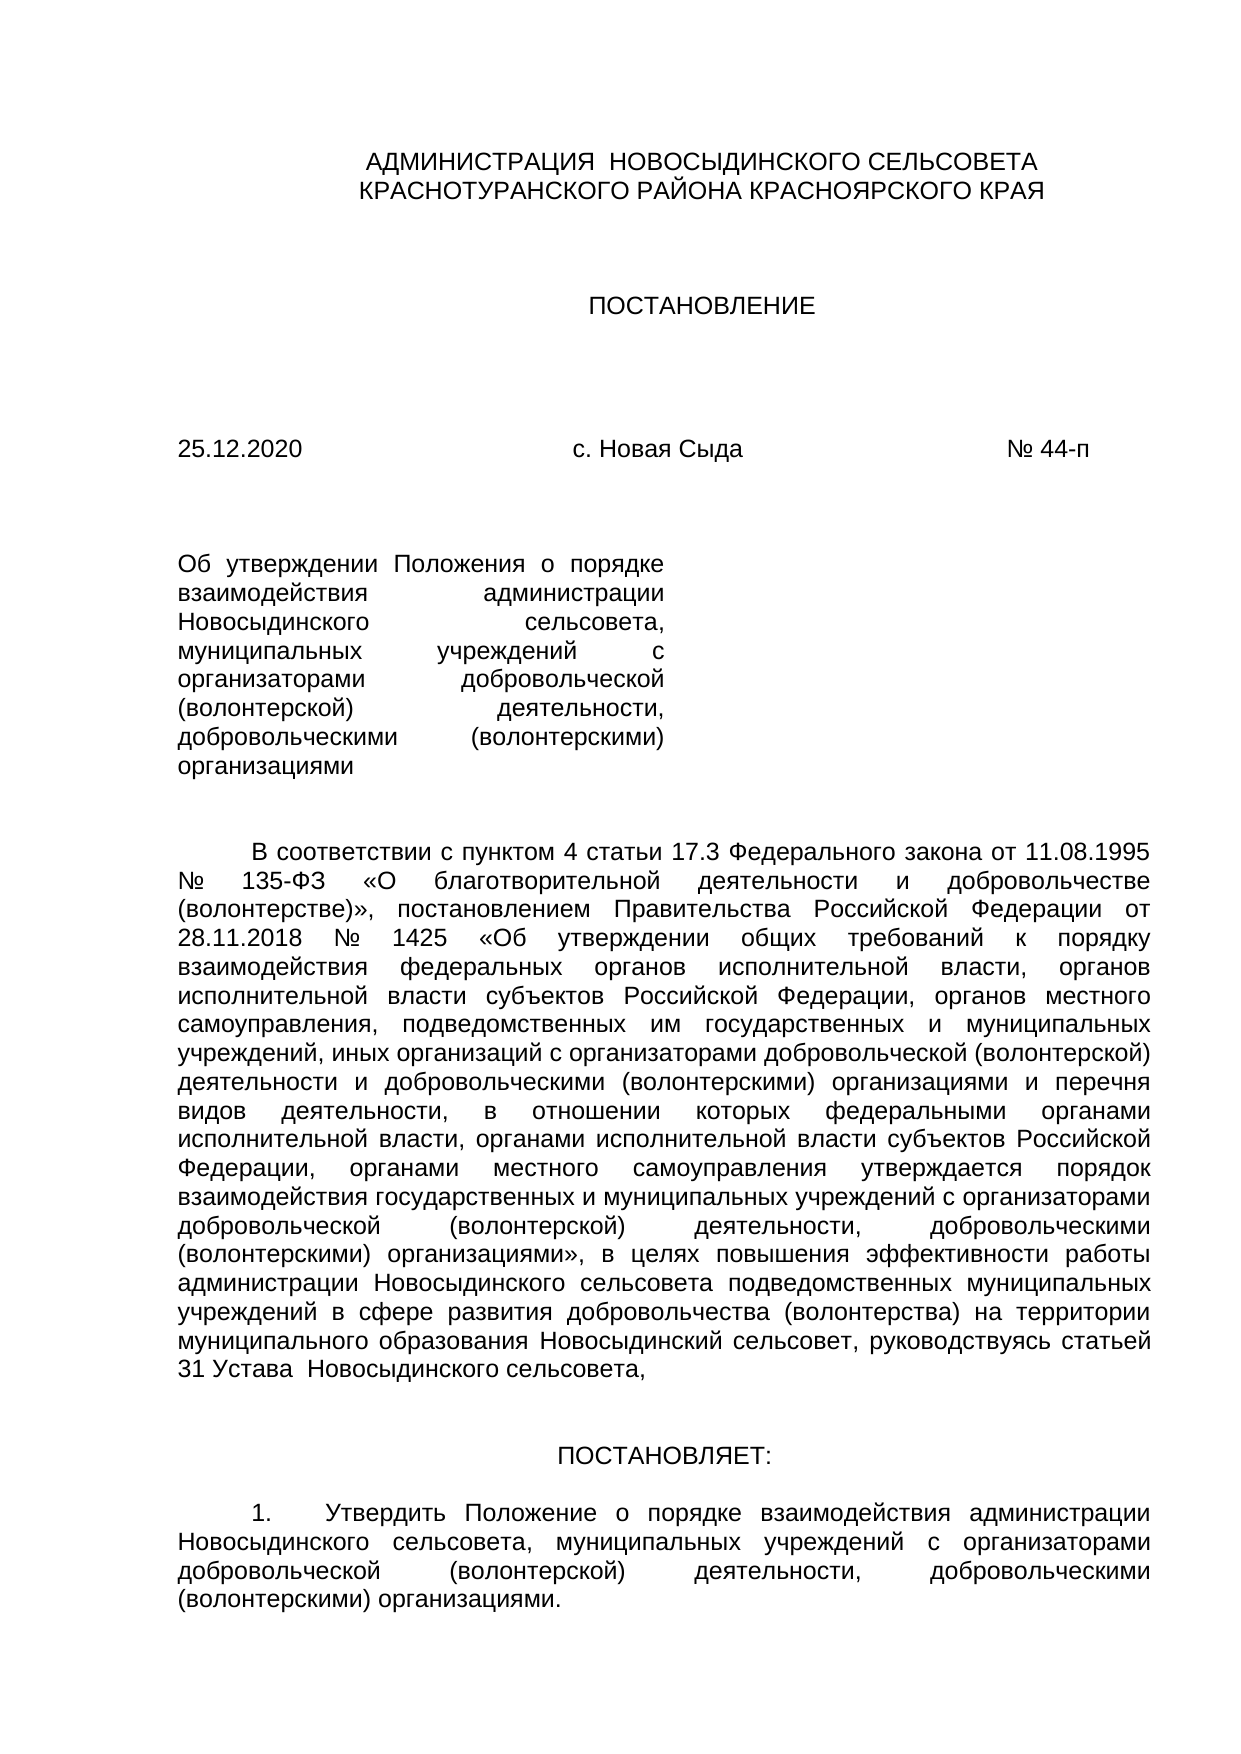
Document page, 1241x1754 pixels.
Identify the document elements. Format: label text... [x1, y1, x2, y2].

text ПОСТАНОВЛЕНИЕ [177, 291, 1152, 319]
text КРАСНОТУРАНСКОГО РАЙОНА КРАСНОЯРСКОГО КРАЯ [177, 176, 1152, 204]
list Утвердить Положение о порядке взаимодействия администрации Новосыдинского сельсовета, муниципальных учреждений с организаторами добровольческой (волонтерской) деятельности, добровольческими (волонтерскими) организациями. [177, 1498, 1152, 1613]
text 25.12.2020 с. Новая Сыда № 44-п [177, 434, 1152, 463]
text ПОСТАНОВЛЯЕТ: [177, 1441, 1152, 1469]
text В соответствии с пунктом 4 статьи 17.3 Федерального закона от 11.08.1995 № 135-ФЗ «О благотворительной деятельности и добровольчестве (волонтерстве)», постановлением Правительства Российской Федерации от 28.11.2018 № 1425 «Об утверждении общих требований к порядку взаимодействия федеральных органов исполнительной власти, органов исполнительной власти субъектов Российской Федерации, органов местного самоуправления, подведомственных им государственных и муниципальных учреждений, иных организаций с организаторами добровольческой (волонтерской) деятельности и добровольческими (волонтерскими) организациями и перечня видов деятельности, в отношении которых федеральными органами исполнительной власти, органами исполнительной власти субъектов Российской Федерации, органами местного самоуправления утверждается порядок взаимодействия государственных и муниципальных учреждений с организаторами добровольческой (волонтерской) деятельности, добровольческими (волонтерскими) организациями», в целях повышения эффективности работы администрации Новосыдинского сельсовета подведомственных муниципальных учреждений в сфере развития добровольчества (волонтерства) на территории муниципального образования Новосыдинский сельсовет, руководствуясь статьей 31 Устава Новосыдинского сельсовета, [177, 837, 1152, 1383]
text АДМИНИСТРАЦИЯ НОВОСЫДИНСКОГО СЕЛЬСОВЕТА [177, 147, 1152, 176]
text Об утверждении Положения о порядке взаимодействия администрации Новосыдинского сельсовета, муниципальных учреждений с организаторами добровольческой (волонтерской) деятельности, добровольческими (волонтерскими) организациями [177, 549, 665, 779]
